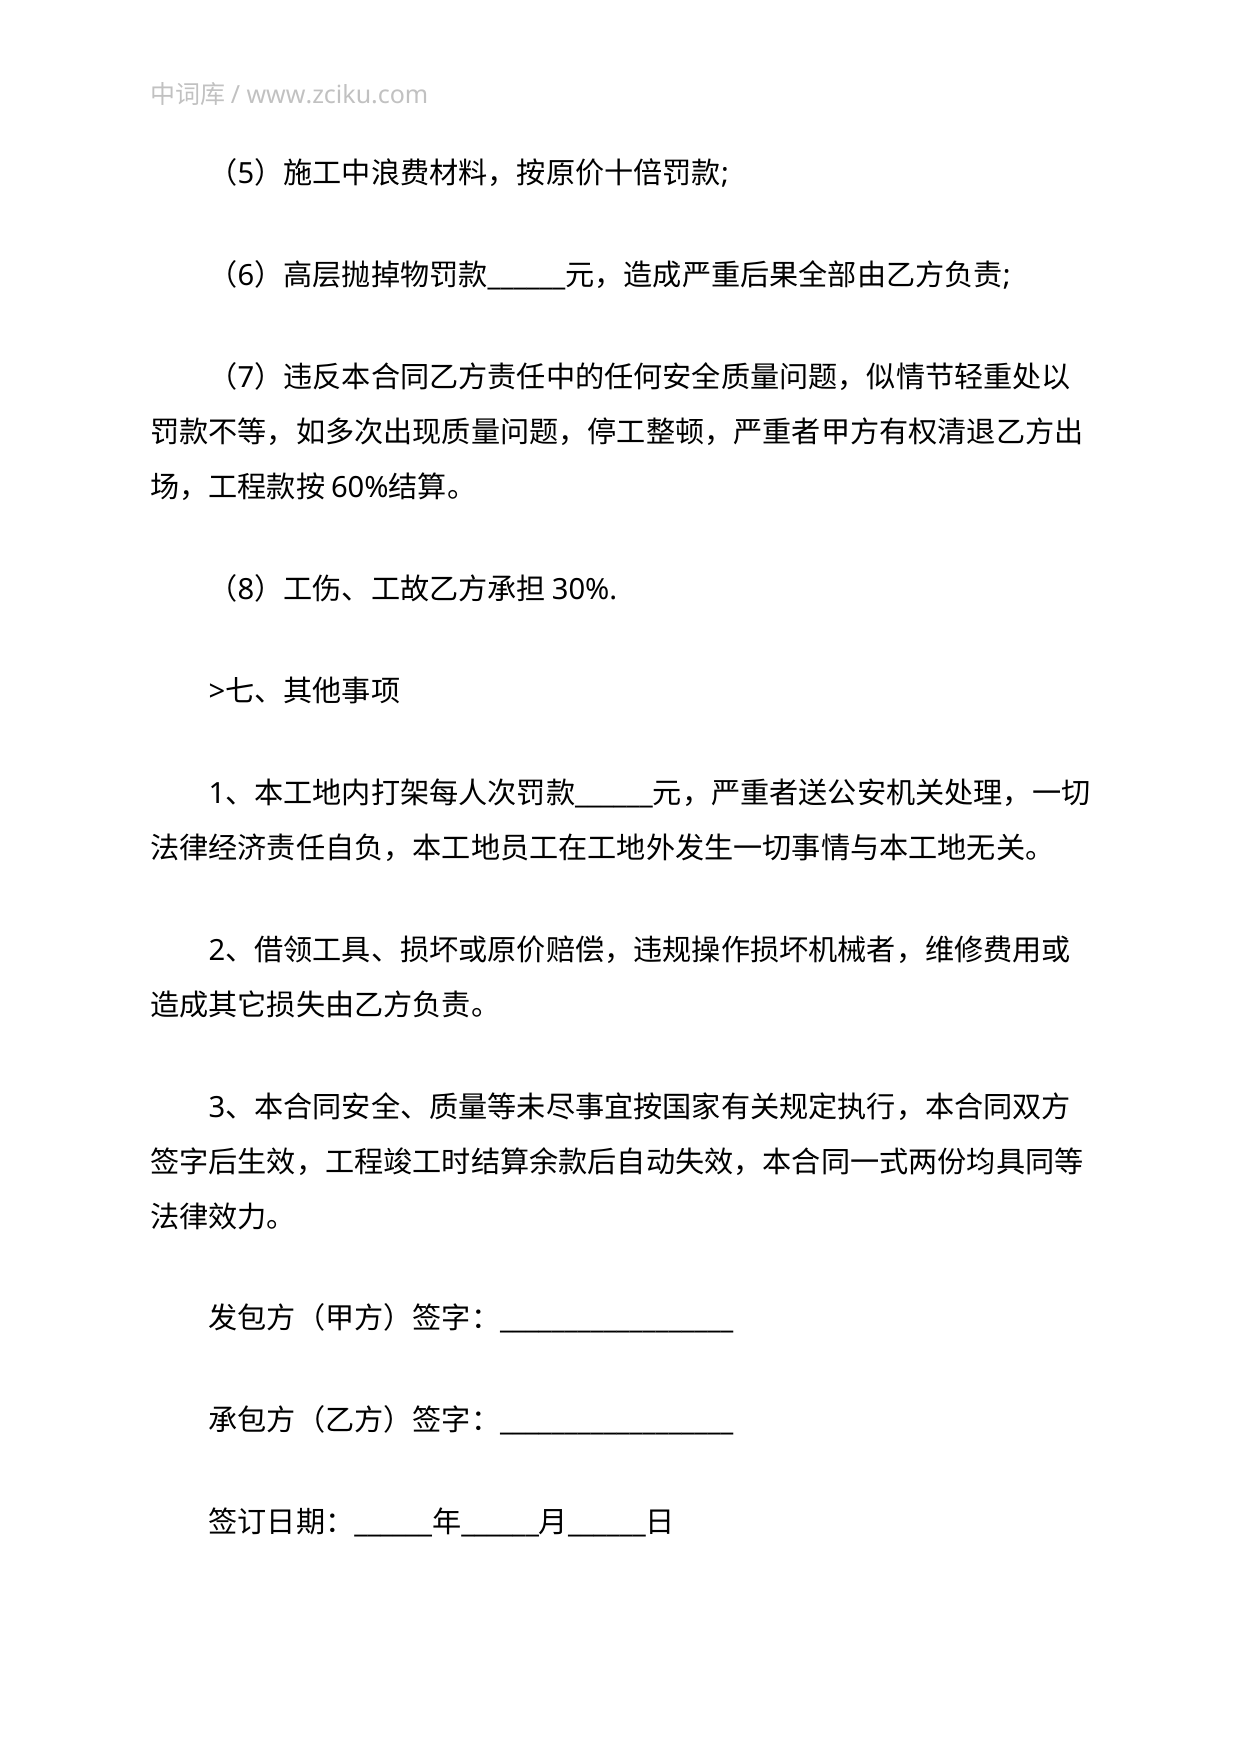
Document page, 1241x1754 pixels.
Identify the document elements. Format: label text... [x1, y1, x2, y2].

text >七、其他事项 [150, 668, 1090, 710]
text 2、借领工具、损坏或原价赔偿，违规操作损坏机械者，维修费用或造成其它损失由乙方负责。 [150, 927, 1090, 1024]
text （6）高层抛掉物罚款______元，造成严重后果全部由乙方负责; [150, 252, 1090, 294]
text 3、本合同安全、质量等未尽事宜按国家有关规定执行，本合同双方签字后生效，工程竣工时结算余款后自动失效，本合同一式两份均具同等法律效力。 [150, 1083, 1090, 1236]
text 签订日期：______年______月______日 [150, 1499, 1090, 1541]
text 发包方（甲方）签字：__________________ [150, 1295, 1090, 1337]
text 承包方（乙方）签字：__________________ [150, 1397, 1090, 1439]
text （5）施工中浪费材料，按原价十倍罚款; [150, 150, 1090, 192]
text （7）违反本合同乙方责任中的任何安全质量问题，似情节轻重处以罚款不等，如多次出现质量问题，停工整顿，严重者甲方有权清退乙方出场，工程款按60%结算。 [150, 354, 1090, 506]
text （8）工伤、工故乙方承担30%. [150, 566, 1090, 608]
text 1、本工地内打架每人次罚款______元，严重者送公安机关处理，一切法律经济责任自负，本工地员工在工地外发生一切事情与本工地无关。 [150, 770, 1090, 867]
